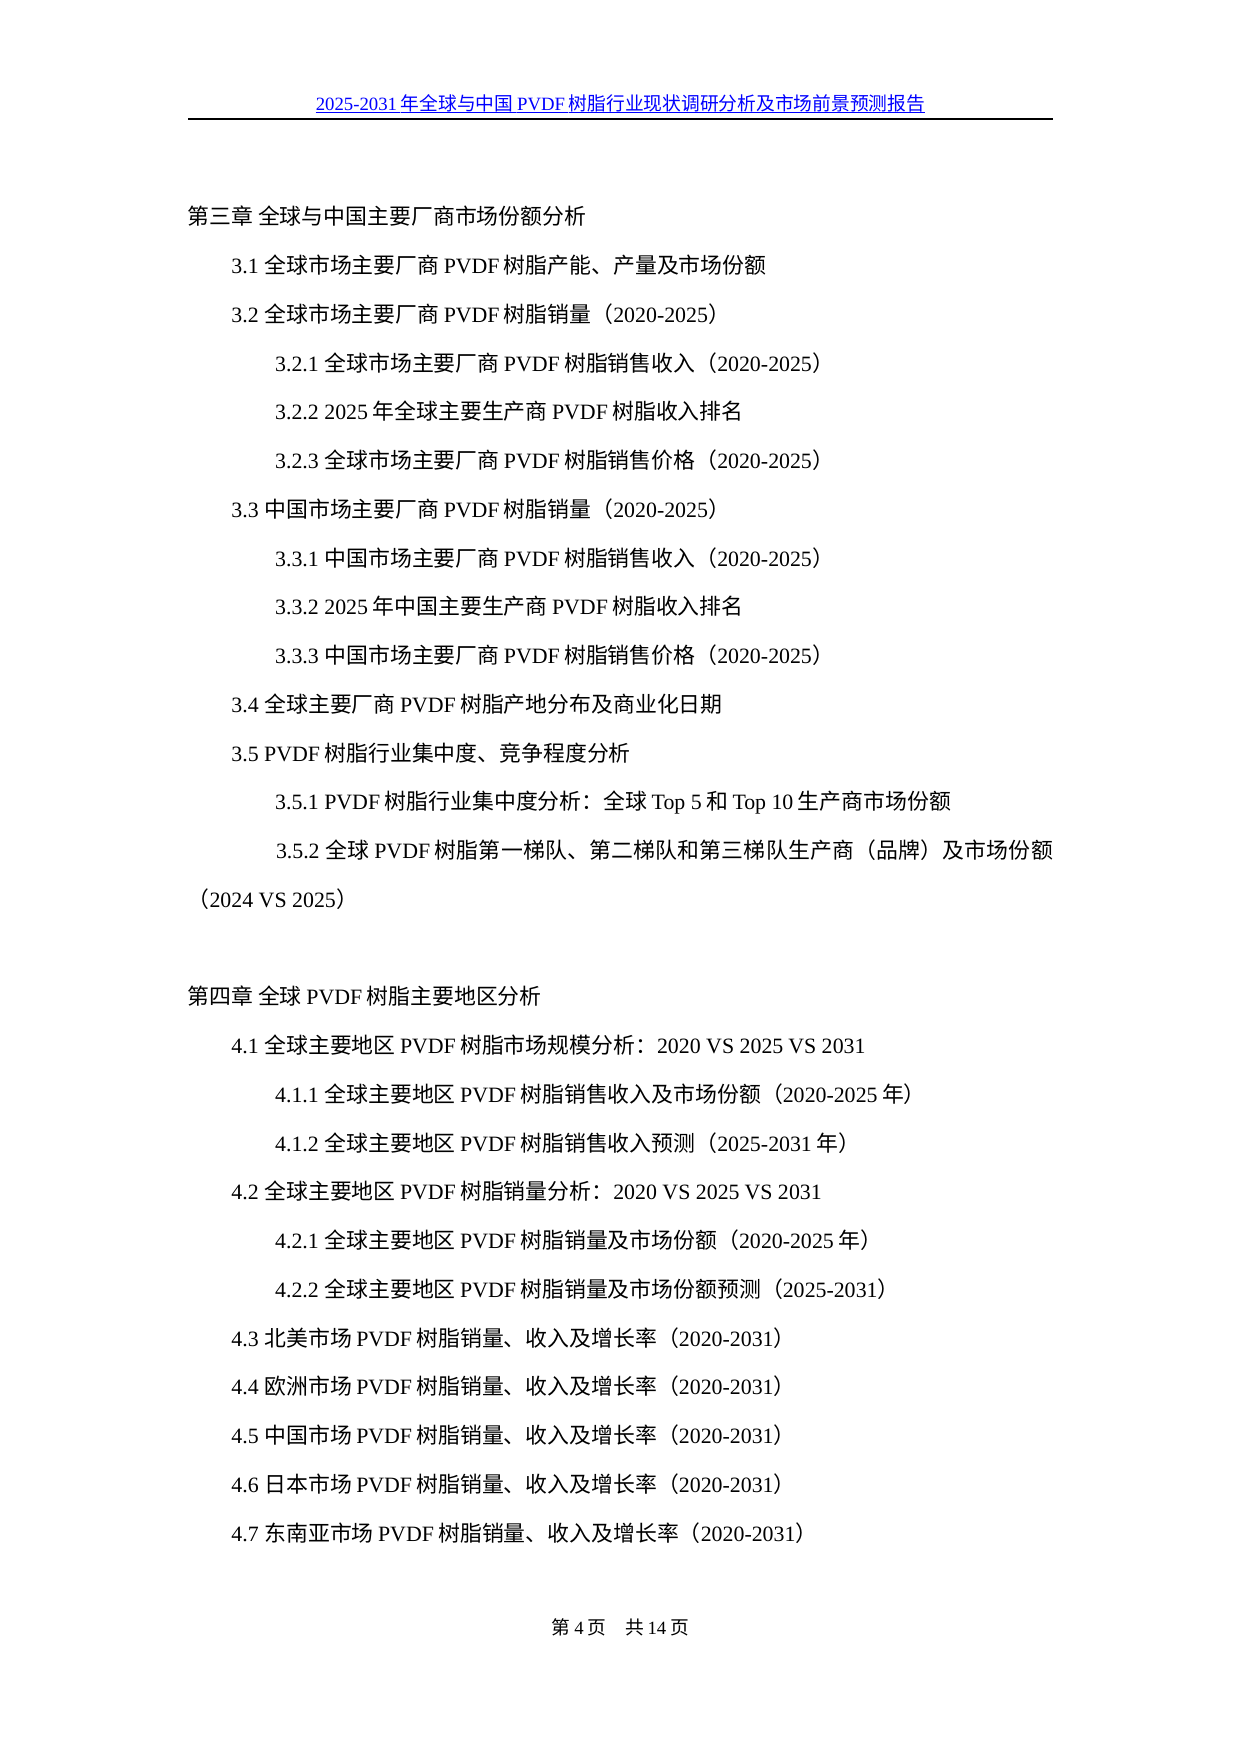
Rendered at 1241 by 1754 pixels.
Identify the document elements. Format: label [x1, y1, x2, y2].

text [187, 150, 1053, 1548]
